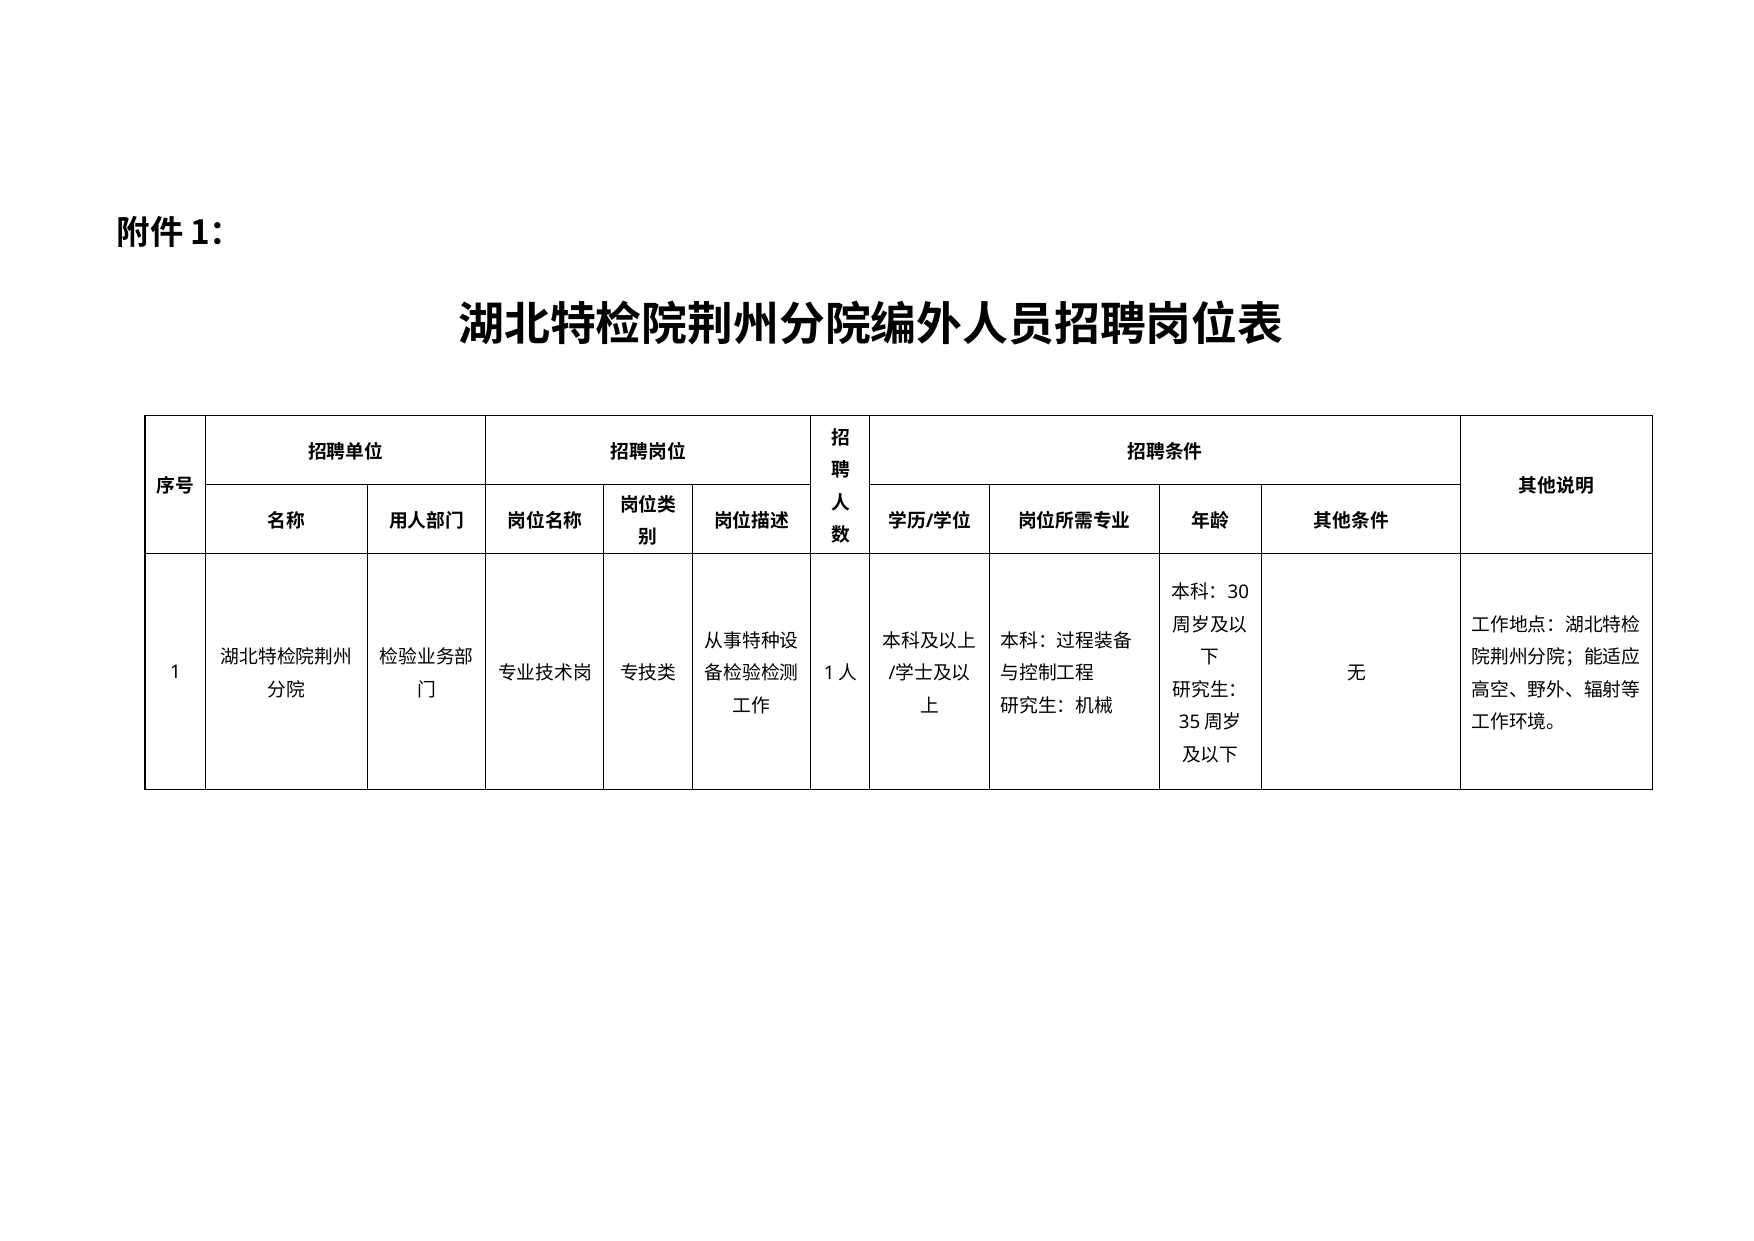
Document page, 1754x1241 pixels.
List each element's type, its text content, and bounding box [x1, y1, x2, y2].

table_header 序号 [146, 416, 205, 553]
table_cell 用人部门 [368, 485, 485, 553]
table_cell 湖北特检院荆州分院 [206, 554, 367, 789]
table_cell 从事特种设备检验检测工作 [693, 554, 810, 789]
table_cell 检验业务部门 [368, 554, 485, 789]
table_cell 1 [146, 554, 205, 789]
table_cell 岗位所需专业 [990, 485, 1159, 553]
table_cell 岗位名称 [486, 485, 603, 553]
table_cell 1人 [811, 554, 869, 789]
table_header 招聘人数 [811, 416, 869, 553]
table_header 招聘岗位 [486, 416, 810, 484]
table_header 招聘条件 [870, 416, 1460, 484]
table_cell 其他条件 [1262, 485, 1460, 553]
table_cell 本科：过程装备与控制工程 研究生：机械 [990, 554, 1159, 789]
table_cell 无 [1262, 554, 1460, 789]
table_cell 专技类 [604, 554, 692, 789]
table_cell 岗位描述 [693, 485, 810, 553]
text 附件1： [116, 198, 1625, 263]
table_cell 本科：30周岁及以下 研究生：35周岁及以下 [1160, 554, 1261, 789]
table_cell 本科及以上/学士及以上 [870, 554, 989, 789]
table_cell 名称 [206, 485, 367, 553]
table_header 招聘单位 [206, 416, 485, 484]
table_cell 年龄 [1160, 485, 1261, 553]
table_cell 工作地点：湖北特检院荆州分院；能适应高空、野外、辐射等工作环境。 [1461, 554, 1652, 789]
table_cell 学历/学位 [870, 485, 989, 553]
table_cell 岗位类别 [604, 485, 692, 553]
table_cell 专业技术岗 [486, 554, 603, 789]
table_header 其他说明 [1461, 416, 1652, 553]
text 湖北特检院荆州分院编外人员招聘岗位表 [116, 272, 1625, 370]
